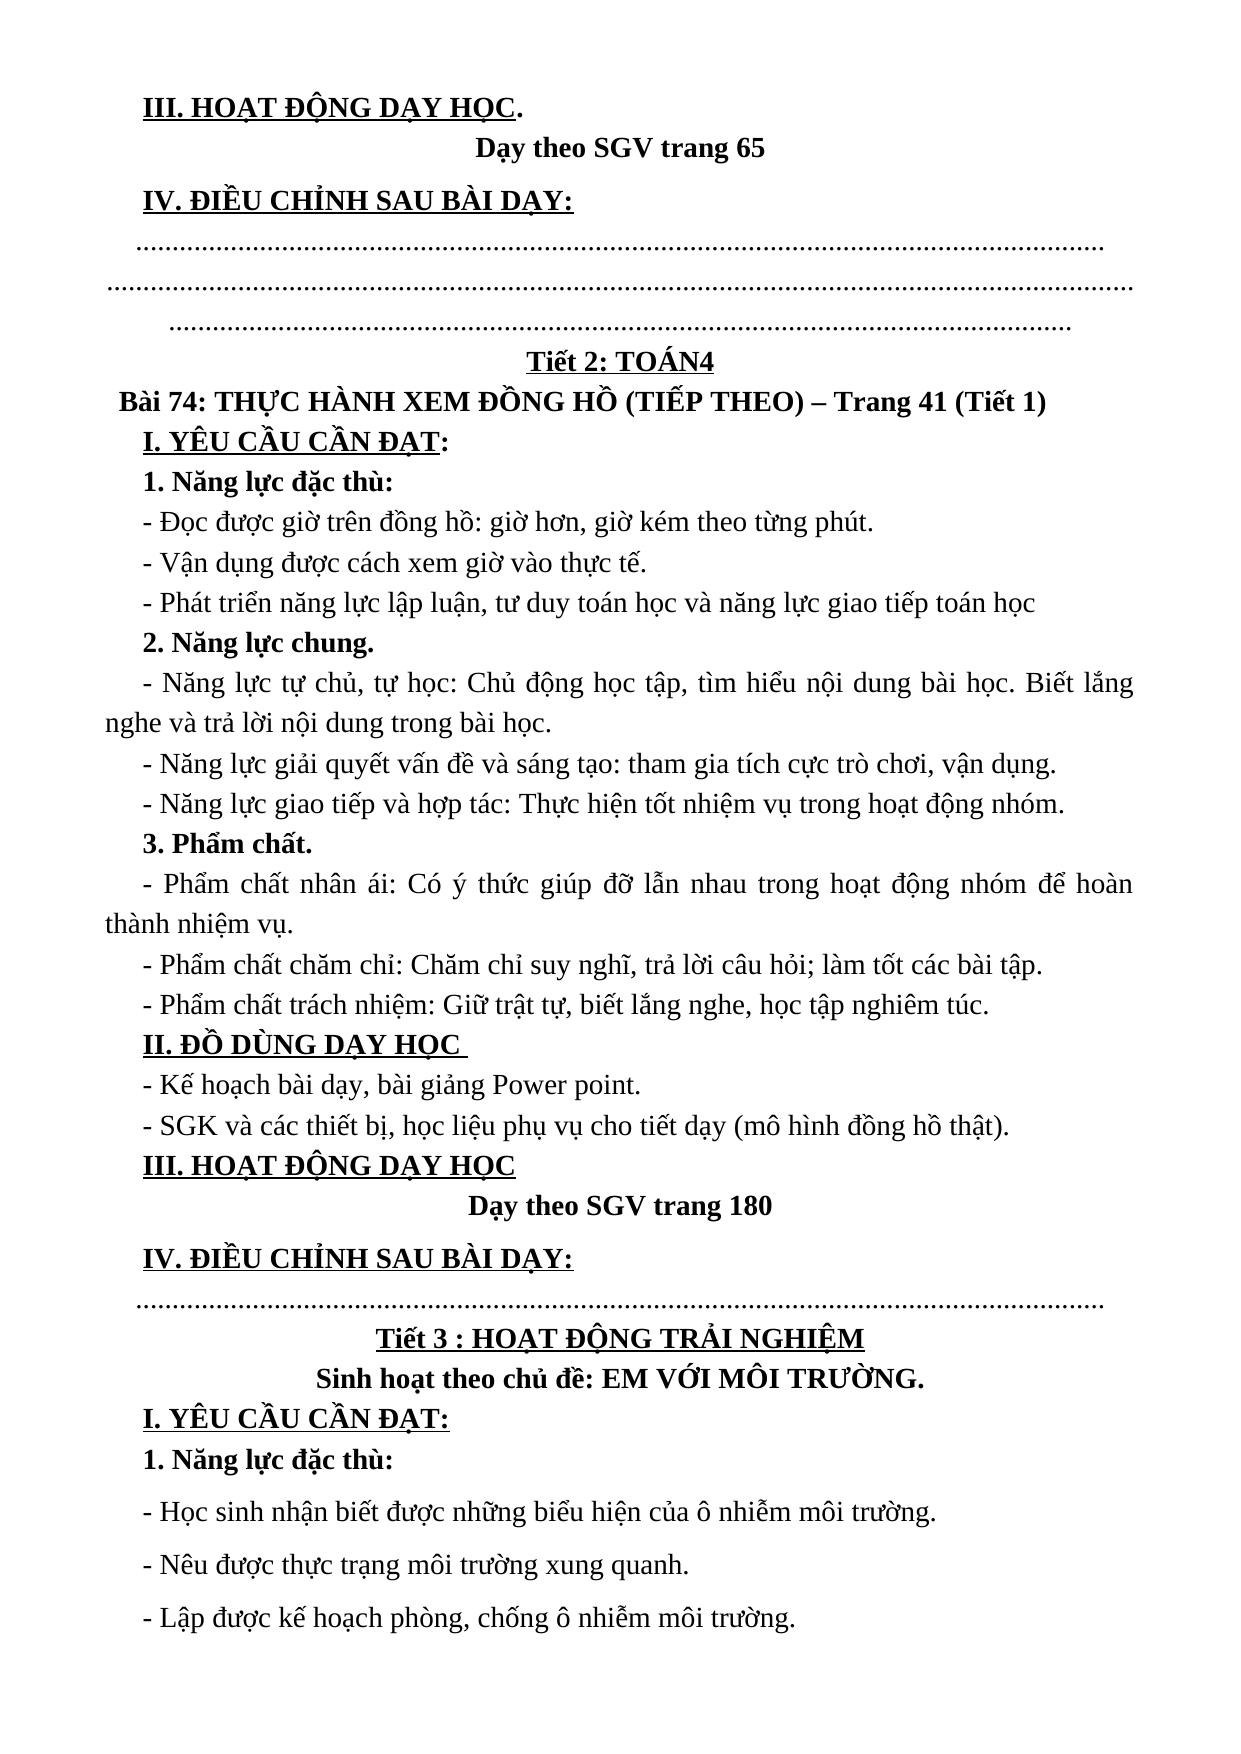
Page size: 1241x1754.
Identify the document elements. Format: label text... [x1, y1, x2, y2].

text III. HOẠT ĐỘNG DẠY HỌC [105, 1148, 1135, 1181]
text - Năng lực giao tiếp và hợp tác: Thực hiện tốt nhiệm vụ trong hoạt động nhóm. [105, 786, 1135, 819]
text - Nêu được thực trạng môi trường xung quanh. [105, 1547, 1135, 1581]
text III. HOẠT ĐỘNG DẠY HỌC. [105, 90, 1135, 123]
text - Kế hoạch bài dạy, bài giảng Power point. [105, 1067, 1135, 1101]
text - Phát triển năng lực lập luận, tư duy toán học và năng lực giao tiếp toán học [105, 585, 1135, 618]
text - Phẩm chất chăm chỉ: Chăm chỉ suy nghĩ, trả lời câu hỏi; làm tốt các bài tập. [105, 947, 1135, 980]
text ..................................................................................................................................... [105, 1281, 1135, 1314]
text Tiết 3 : HOẠT ĐỘNG TRẢI NGHIỆM [105, 1321, 1135, 1355]
text IV. ĐIỀU CHỈNH SAU BÀI DẠY: [105, 1241, 1135, 1274]
text Dạy theo SGV trang 65 [105, 130, 1135, 164]
text Bài 74: THỰC HÀNH XEM ĐỒNG HỒ (TIẾP THEO) – Trang 41 (Tiết 1) [30, 384, 1135, 417]
text - Đọc được giờ trên đồng hồ: giờ hơn, giờ kém theo từng phút. [105, 504, 1135, 538]
text ..................................................................................................................................... [105, 223, 1135, 257]
text - Vận dụng được cách xem giờ vào thực tế. [105, 545, 1135, 578]
text 1. Năng lực đặc thù: [105, 464, 1135, 498]
text 2. Năng lực chung. [105, 625, 1135, 659]
text - SGK và các thiết bị, học liệu phụ vụ cho tiết dạy (mô hình đồng hồ thật). [105, 1108, 1135, 1141]
text 1. Năng lực đặc thù: [105, 1442, 1135, 1475]
text I. YÊU CẦU CẦN ĐẠT: [105, 1402, 1135, 1435]
text 3. Phẩm chất. [105, 826, 1135, 860]
text - Năng lực tự chủ, tự học: Chủ động học tập, tìm hiểu nội dung bài học. Biết lắng nghe và trả lời nội dung trong bài học. [105, 665, 1135, 739]
text - Phẩm chất trách nhiệm: Giữ trật tự, biết lắng nghe, học tập nghiêm túc. [105, 987, 1135, 1021]
text Tiết 2: TOÁN4 [105, 344, 1135, 377]
text Dạy theo SGV trang 180 [105, 1188, 1135, 1222]
text IV. ĐIỀU CHỈNH SAU BÀI DẠY: [105, 183, 1135, 216]
text ......................................................................................................................................................................................................................................................................... [105, 263, 1135, 337]
text - Phẩm chất nhân ái: Có ý thức giúp đỡ lẫn nhau trong hoạt động nhóm để hoàn thành nhiệm vụ. [105, 866, 1135, 940]
text - Lập được kế hoạch phòng, chống ô nhiễm môi trường. [105, 1600, 1135, 1633]
text - Học sinh nhận biết được những biểu hiện của ô nhiễm môi trường. [105, 1494, 1135, 1528]
text Sinh hoạt theo chủ đề: EM VỚI MÔI TRƯỜNG. [105, 1361, 1135, 1395]
text I. YÊU CẦU CẦN ĐẠT: [105, 424, 1135, 458]
text II. ĐỒ DÙNG DẠY HỌC [105, 1027, 1135, 1061]
text - Năng lực giải quyết vấn đề và sáng tạo: tham gia tích cực trò chơi, vận dụng. [105, 746, 1135, 779]
